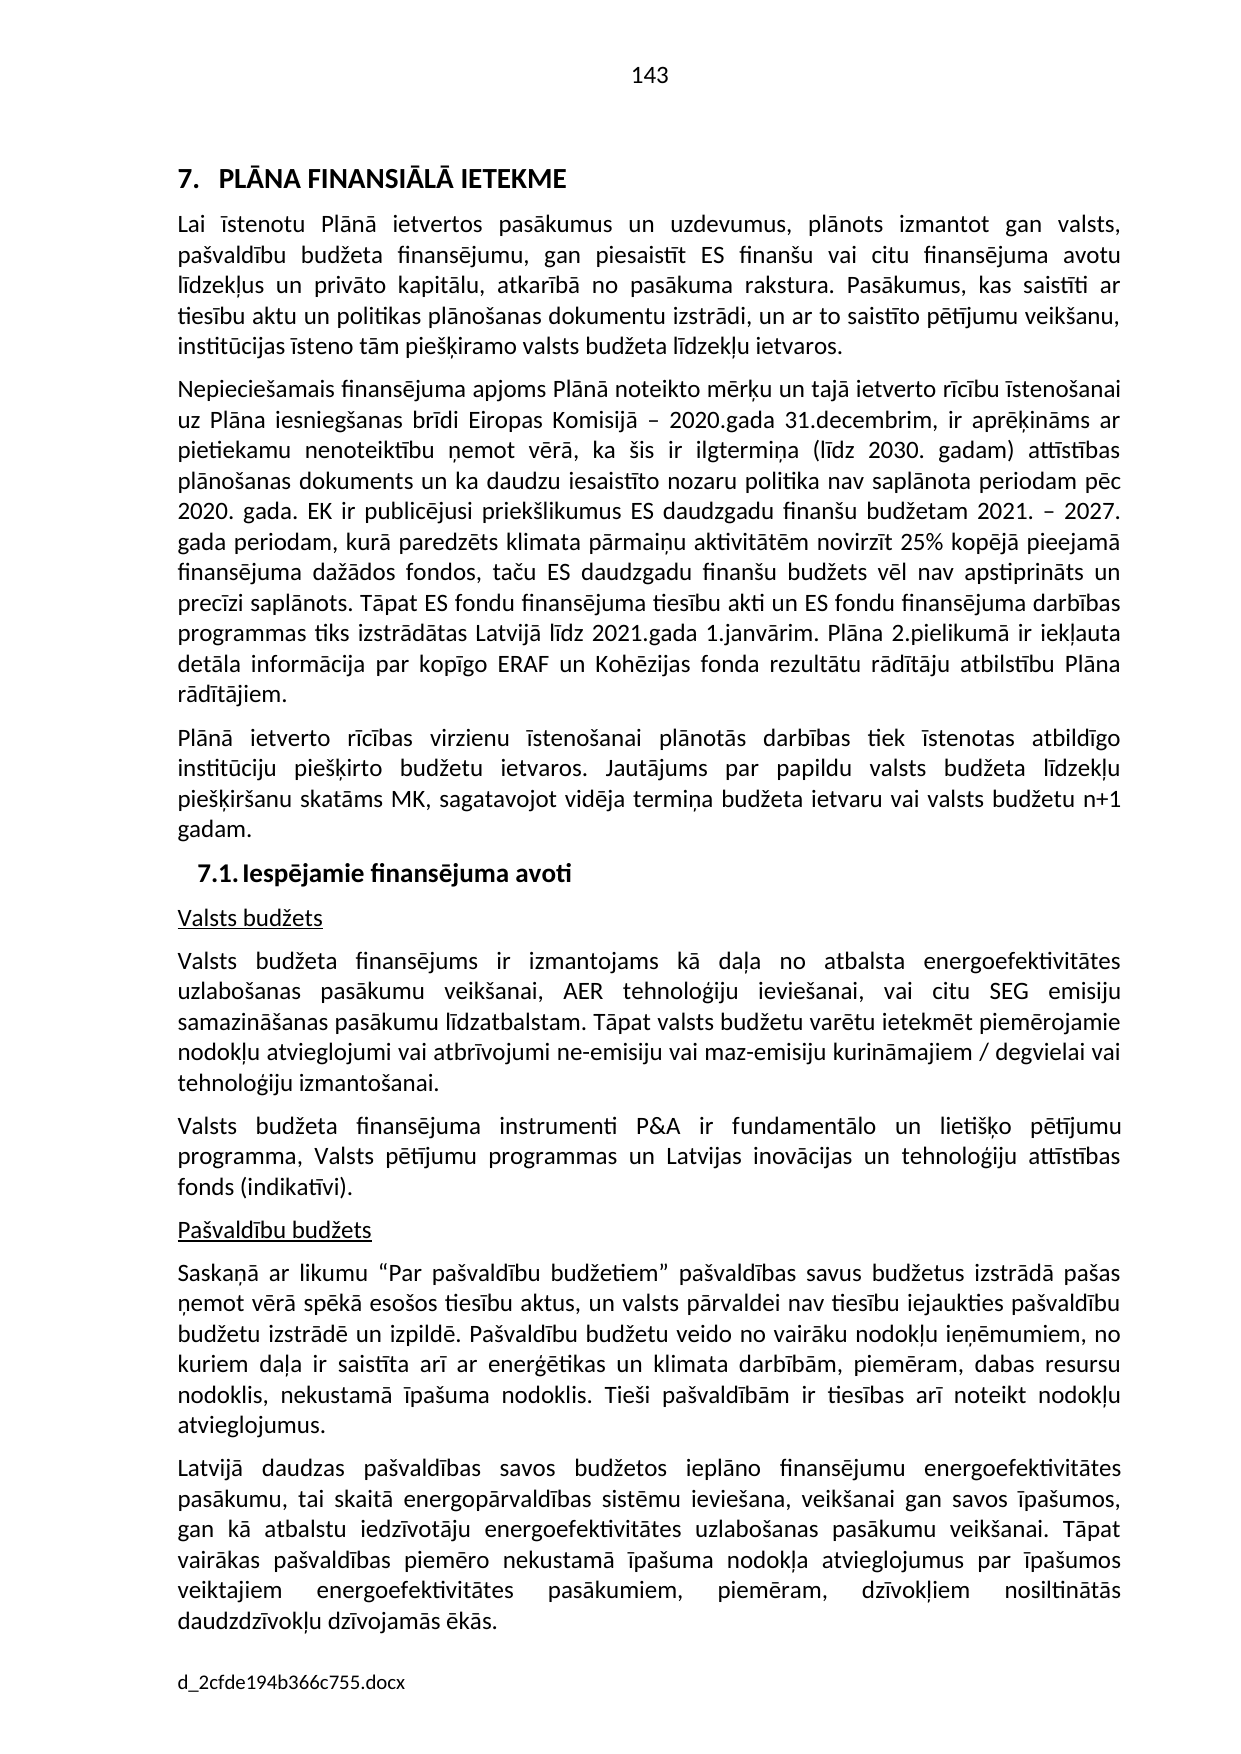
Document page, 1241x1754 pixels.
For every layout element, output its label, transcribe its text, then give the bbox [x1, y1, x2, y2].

text Nepieciešamais finansējuma apjoms Plānā noteikto mērķu un tajā ietverto rīcību īstenošanai uz Plāna iesniegšanas brīdi Eiropas Komisijā – 2020.gada 31.decembrim, ir aprēķināms ar pietiekamu nenoteiktību ņemot vērā, ka šis ir ilgtermiņa (līdz 2030. gadam) attīstības plānošanas dokuments un ka daudzu iesaistīto nozaru politika nav saplānota periodam pēc 2020. gada. EK ir publicējusi priekšlikumus ES daudzgadu finanšu budžetam 2021. – 2027. gada periodam, kurā paredzēts klimata pārmaiņu aktivitātēm novirzīt 25% kopējā pieejamā finansējuma dažādos fondos, taču ES daudzgadu finanšu budžets vēl nav apstiprināts un precīzi saplānots. Tāpat ES fondu finansējuma tiesību akti un ES fondu finansējuma darbības programmas tiks izstrādātas Latvijā līdz 2021.gada 1.janvārim. Plāna 2.pielikumā ir iekļauta detāla informācija par kopīgo ERAF un Kohēzijas fonda rezultātu rādītāju atbilstību Plāna rādītājiem. [177, 373, 1122, 709]
text Plānā ietverto rīcības virzienu īstenošanai plānotās darbības tiek īstenotas atbildīgo institūciju piešķirto budžetu ietvaros. Jautājums par papildu valsts budžeta līdzekļu piešķiršanu skatāms MK, sagatavojot vidēja termiņa budžeta ietvaru vai valsts budžetu n+1 gadam. [177, 722, 1122, 844]
text Pašvaldību budžets [177, 1214, 1122, 1244]
text Valsts budžeta finansējuma instrumenti P&A ir fundamentālo un lietišķo pētījumu programma, Valsts pētījumu programmas un Latvijas inovācijas un tehnoloģiju attīstības fonds (indikatīvi). [177, 1110, 1122, 1201]
subtitle Iespējamie finansējuma avoti [197, 856, 1122, 889]
text Saskaņā ar likumu “Par pašvaldību budžetiem” pašvaldības savus budžetus izstrādā pašas ņemot vērā spēkā esošos tiesību aktus, un valsts pārvaldei nav tiesību iejaukties pašvaldību budžetu izstrādē un izpildē. Pašvaldību budžetu veido no vairāku nodokļu ieņēmumiem, no kuriem daļa ir saistīta arī ar enerģētikas un klimata darbībām, piemēram, dabas resursu nodoklis, nekustamā īpašuma nodoklis. Tieši pašvaldībām ir tiesības arī noteikt nodokļu atvieglojumus. [177, 1257, 1122, 1440]
text Latvijā daudzas pašvaldības savos budžetos ieplāno finansējumu energoefektivitātes pasākumu, tai skaitā energopārvaldības sistēmu ieviešana, veikšanai gan savos īpašumos, gan kā atbalstu iedzīvotāju energoefektivitātes uzlabošanas pasākumu veikšanai. Tāpat vairākas pašvaldības piemēro nekustamā īpašuma nodokļa atvieglojumus par īpašumos veiktajiem energoefektivitātes pasākumiem, piemēram, dzīvokļiem nosiltinātās daudzdzīvokļu dzīvojamās ēkās. [177, 1453, 1122, 1636]
text Lai īstenotu Plānā ietvertos pasākumus un uzdevumus, plānots izmantot gan valsts, pašvaldību budžeta finansējumu, gan piesaistīt ES finanšu vai citu finansējuma avotu līdzekļus un privāto kapitālu, atkarībā no pasākuma rakstura. Pasākumus, kas saistīti ar tiesību aktu un politikas plānošanas dokumentu izstrādi, un ar to saistīto pētījumu veikšanu, institūcijas īsteno tām piešķiramo valsts budžeta līdzekļu ietvaros. [177, 208, 1122, 361]
subtitle PLĀNA FINANSIĀLĀ IETEKME [177, 160, 1122, 196]
text Valsts budžeta finansējums ir izmantojams kā daļa no atbalsta energoefektivitātes uzlabošanas pasākumu veikšanai, AER tehnoloģiju ieviešanai, vai citu SEG emisiju samazināšanas pasākumu līdzatbalstam. Tāpat valsts budžetu varētu ietekmēt piemērojamie nodokļu atvieglojumi vai atbrīvojumi ne-emisiju vai maz-emisiju kurināmajiem / degvielai vai tehnoloģiju izmantošanai. [177, 945, 1122, 1097]
text Valsts budžets [177, 902, 1122, 932]
